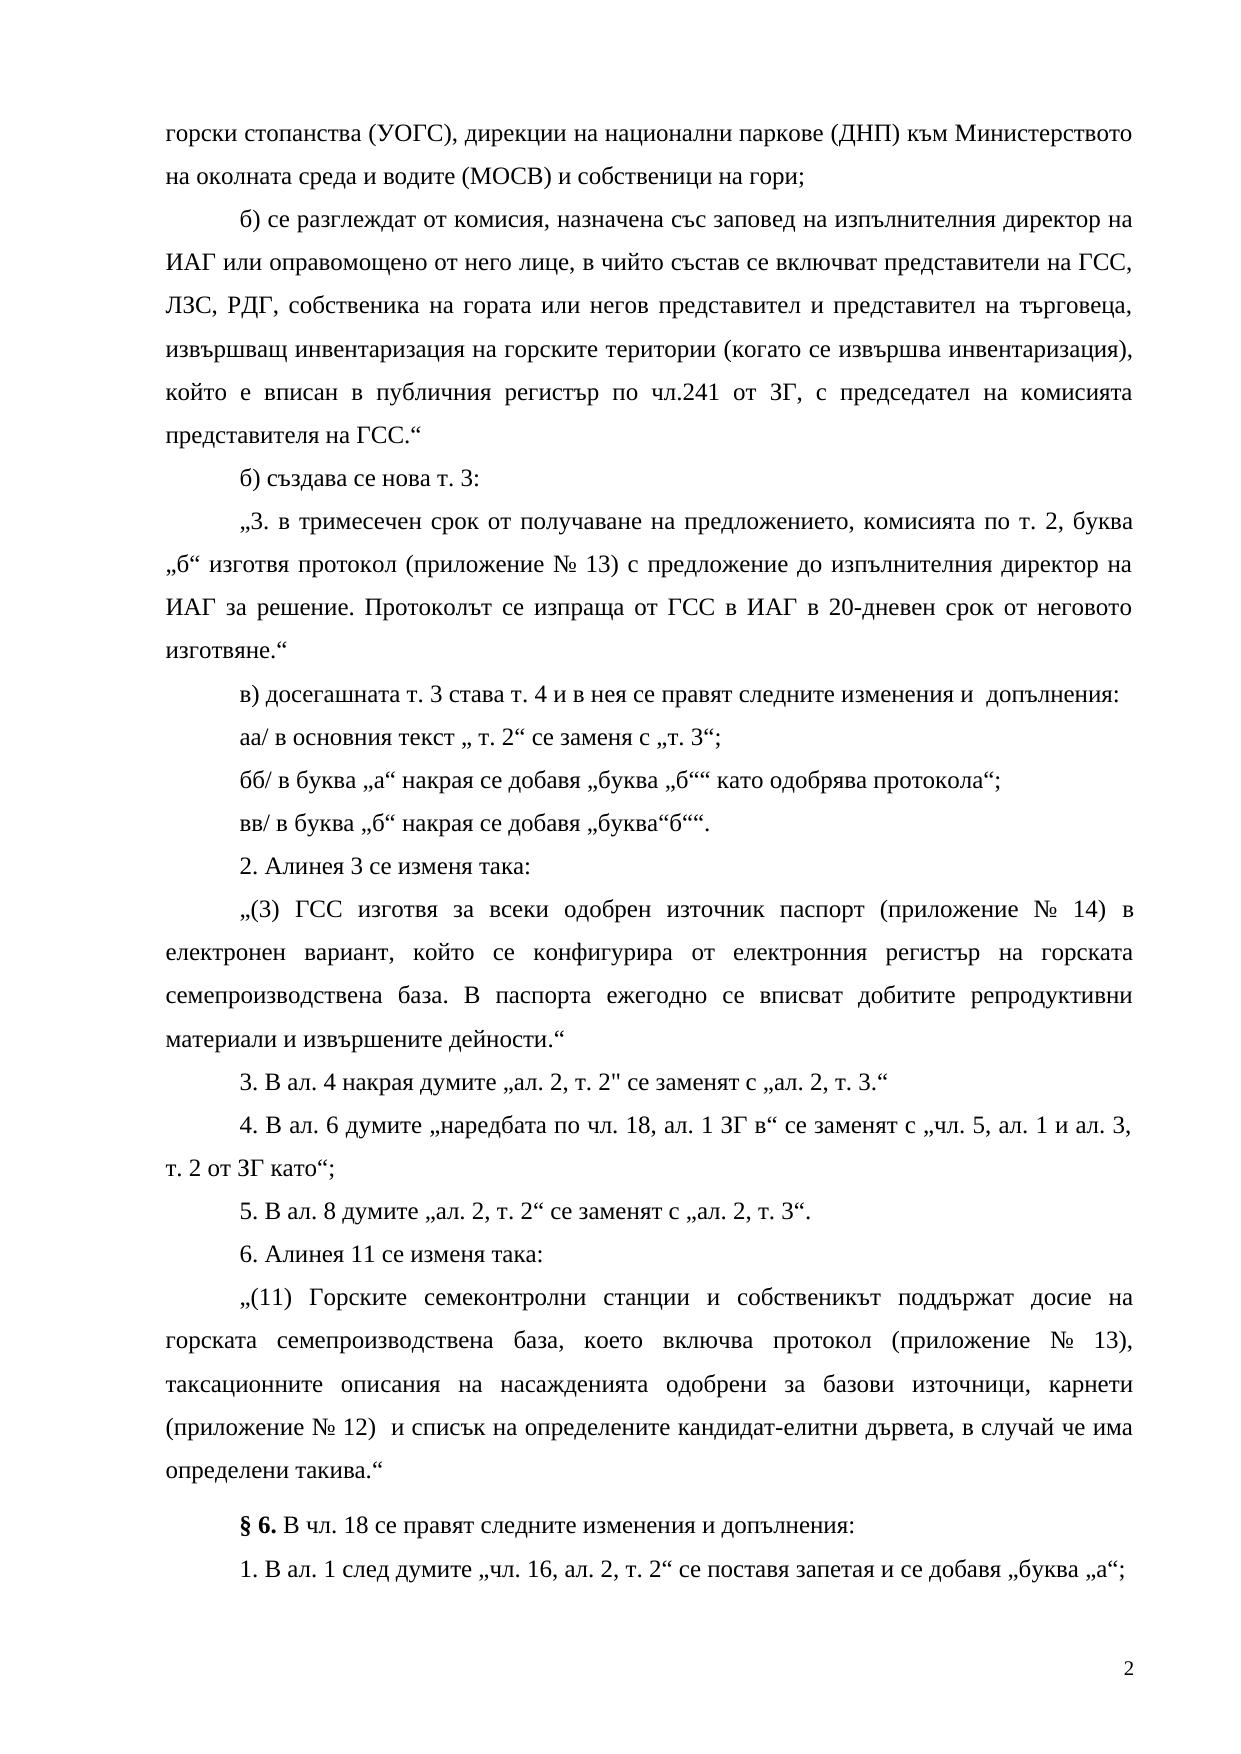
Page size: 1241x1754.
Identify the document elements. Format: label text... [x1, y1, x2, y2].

text б) се разглеждат от комисия, назначена със заповед на изпълнителния директор на ИАГ или оправомощено от него лице, в чийто състав се включват представители на ГСС, ЛЗС, РДГ, собственика на гората или негов представител и представител на търговеца, извършващ инвентаризация на горските територии (когато се извършва инвентаризация), който е вписан в публичния регистър по чл.241 от ЗГ, с председател на комисията представителя на ГСС.“ [165, 204, 1134, 449]
text 6. Алинея 11 се изменя така: [165, 1239, 1134, 1268]
text 1. В ал. 1 след думите „чл. 16, ал. 2, т. 2“ се поставя запетая и се добавя „буква „а“; [165, 1554, 1134, 1582]
text „(11) Горските семеконтролни станции и собственикът поддържат досие на горската семепроизводствена база, което включва протокол (приложение № 13), таксационните описания на насажденията одобрени за базови източници, карнети (приложение № 12) и списък на определените кандидат-елитни дървета, в случай че има определени такива.“ [165, 1282, 1134, 1484]
text бб/ в буква „а“ накрая се добавя „буква „б““ като одобрява протокола“; [165, 765, 1134, 794]
text „(3) ГСС изготвя за всеки одобрен източник паспорт (приложение № 14) в електронен вариант, който се конфигурира от електронния регистър на горската семепроизводствена база. В паспорта ежегодно се вписват добитите репродуктивни материали и извършените дейности.“ [165, 894, 1134, 1052]
text 4. В ал. 6 думите „наредбата по чл. 18, ал. 1 ЗГ в“ се заменят с „чл. 5, ал. 1 и ал. 3, т. 2 от ЗГ като“; [165, 1110, 1134, 1182]
text б) създава се нова т. 3: [165, 463, 1134, 492]
text аа/ в основния текст „ т. 2“ се заменя с „т. 3“; [165, 722, 1134, 751]
text „3. в тримесечен срок от получаване на предложението, комисията по т. 2, буква „б“ изготвя протокол (приложение № 13) с предложение до изпълнителния директор на ИАГ за решение. Протоколът се изпраща от ГСС в ИАГ в 20-дневен срок от неговото изготвяне.“ [165, 506, 1134, 664]
text вв/ в буква „б“ накрая се добавя „буква“б““. [165, 808, 1134, 837]
text § 6. В чл. 18 се правят следните изменения и допълнения: [165, 1511, 1134, 1539]
text 2. Алинея 3 се изменя така: [165, 851, 1134, 880]
text 5. В ал. 8 думите „ал. 2, т. 2“ се заменят с „ал. 2, т. 3“. [165, 1196, 1134, 1225]
text 3. В ал. 4 накрая думите „ал. 2, т. 2" се заменят с „ал. 2, т. 3.“ [165, 1067, 1134, 1096]
text в) досегашната т. 3 става т. 4 и в нея се правят следните изменения и допълнения: [165, 679, 1134, 707]
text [165, 118, 1134, 190]
